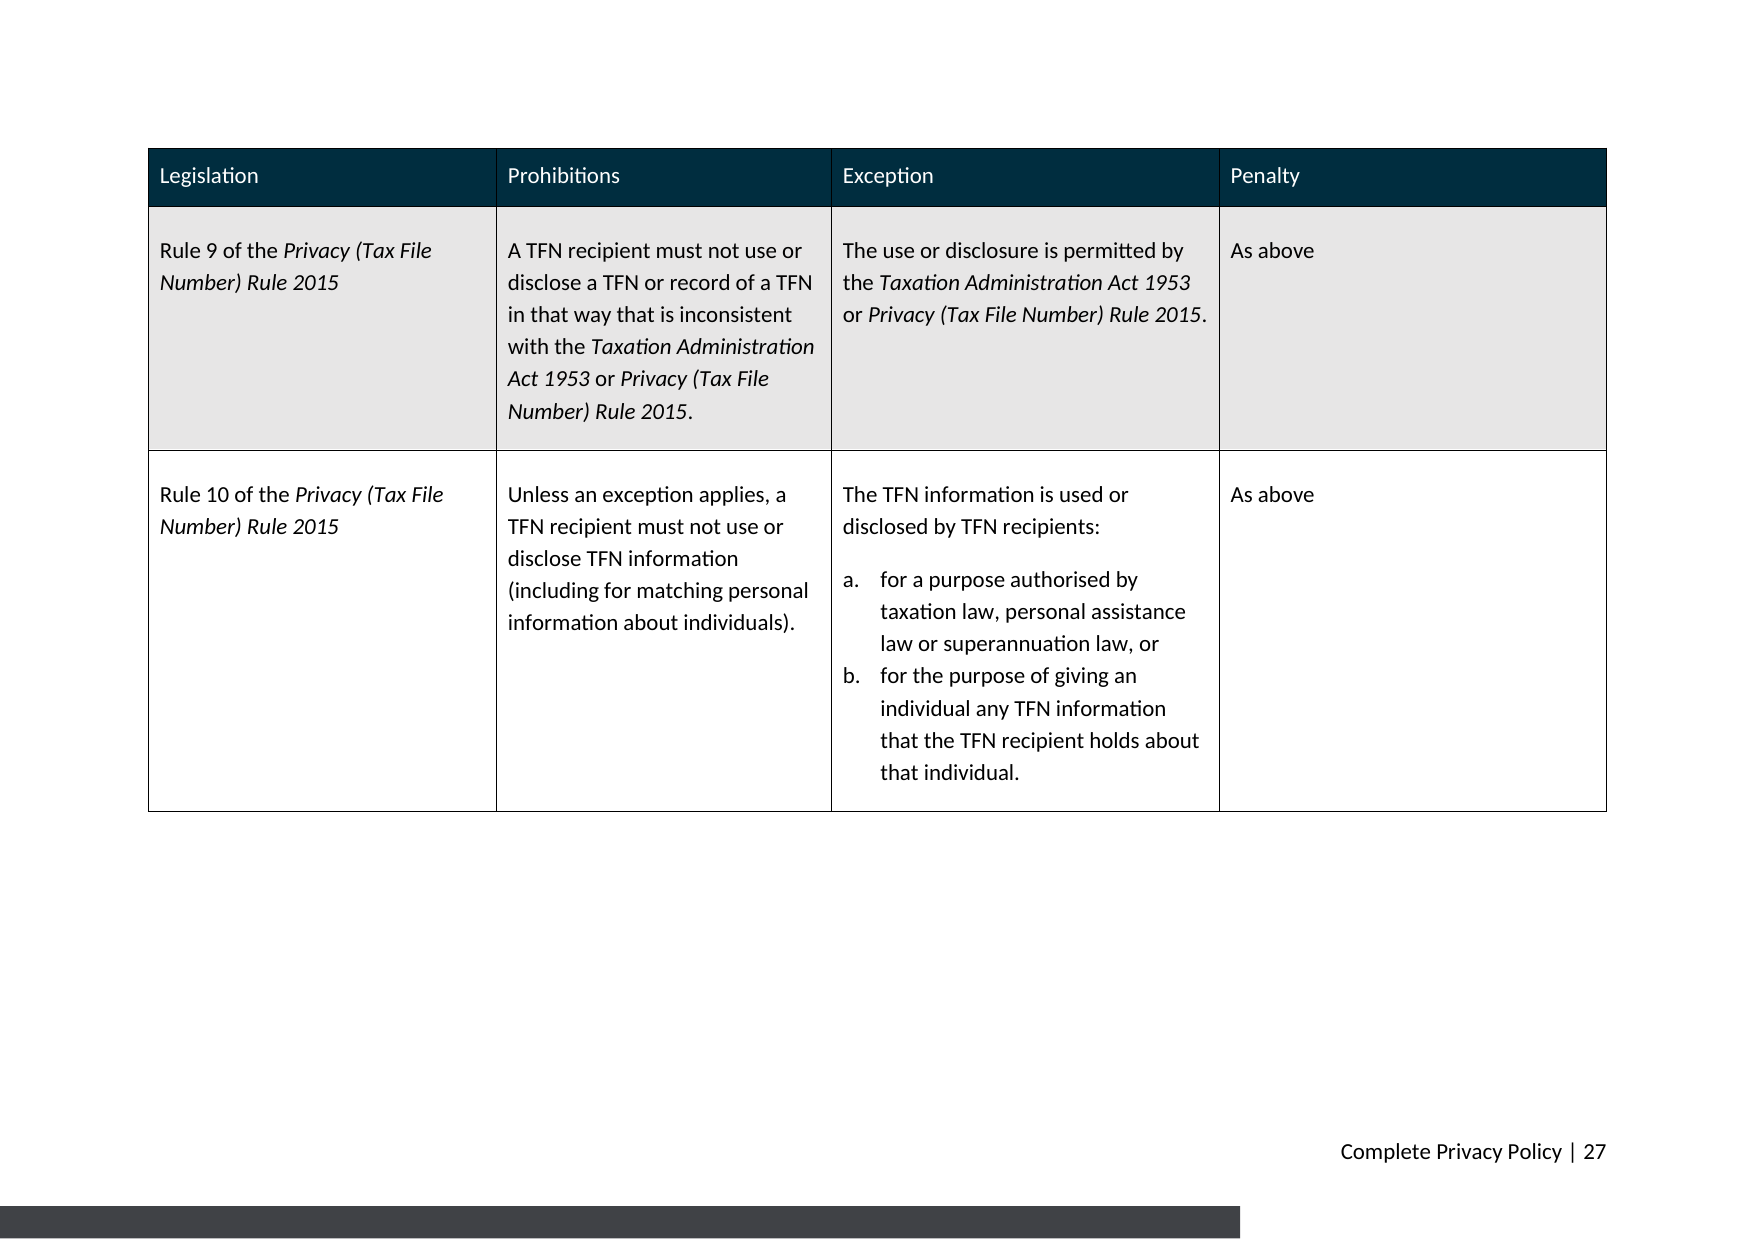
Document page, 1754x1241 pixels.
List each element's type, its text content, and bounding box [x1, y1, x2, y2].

table_cell As above [1220, 207, 1606, 449]
table_cell As above [1220, 451, 1606, 811]
table_header Exception [832, 149, 1219, 206]
table_cell The TFN information is used or disclosed by TFN recipients: for a purpose authorised by taxation law, personal assistance law or superannuation law, or for the purpose of giving an individual any TFN information that the TFN recipient holds about that individual. [832, 451, 1219, 811]
table_cell Rule 9 of the Privacy (Tax File Number) Rule 2015 [149, 207, 496, 449]
table_cell Rule 10 of the Privacy (Tax File Number) Rule 2015 [149, 451, 496, 811]
table_cell Unless an exception applies, a TFN recipient must not use or disclose TFN information (including for matching personal information about individuals). [497, 451, 831, 811]
table_cell A TFN recipient must not use or disclose a TFN or record of a TFN in that way that is inconsistent with the Taxation Administration Act 1953 or Privacy (Tax File Number) Rule 2015. [497, 207, 831, 449]
table_header Legislation [149, 149, 496, 206]
table_header Penalty [1220, 149, 1606, 206]
table_header Prohibitions [497, 149, 831, 206]
table_cell The use or disclosure is permitted by the Taxation Administration Act 1953 or Privacy (Tax File Number) Rule 2015. [832, 207, 1219, 449]
